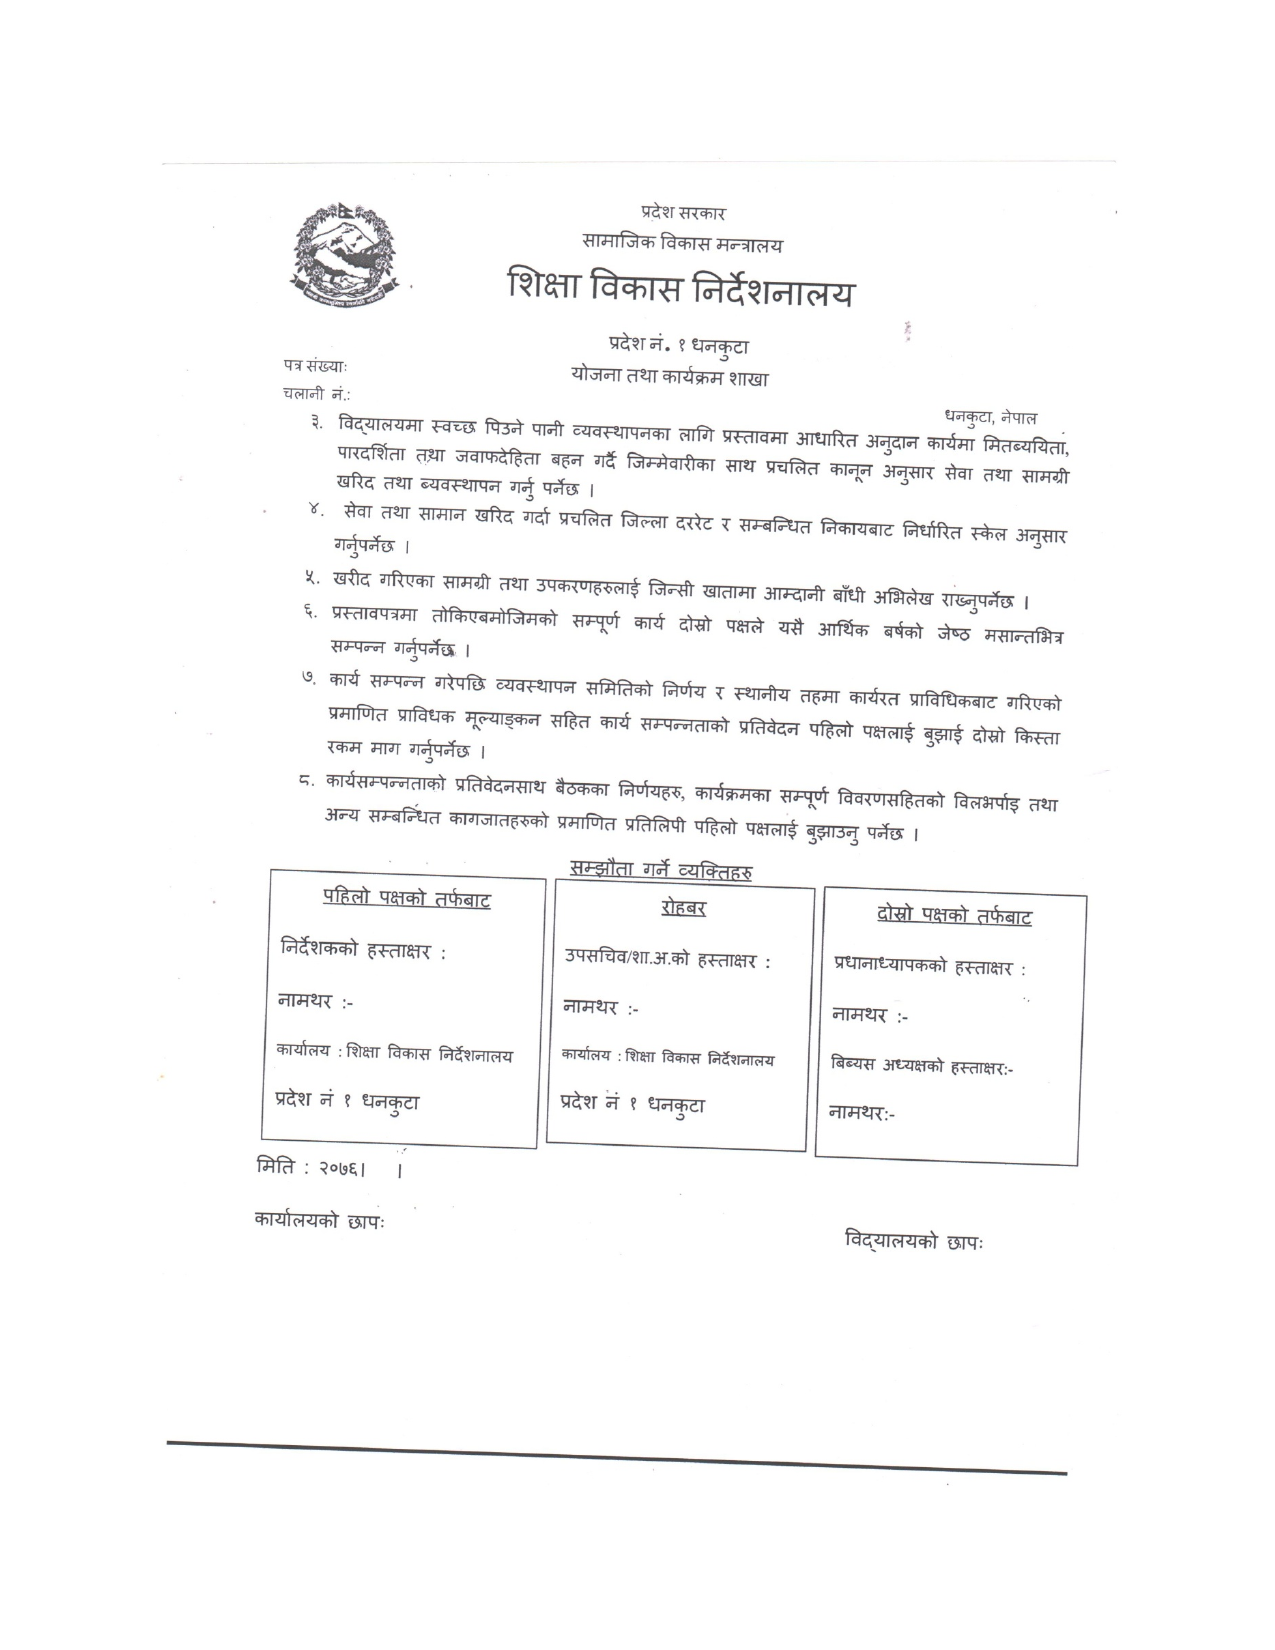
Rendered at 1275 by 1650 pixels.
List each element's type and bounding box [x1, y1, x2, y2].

picture [150, 150, 1125, 1492]
